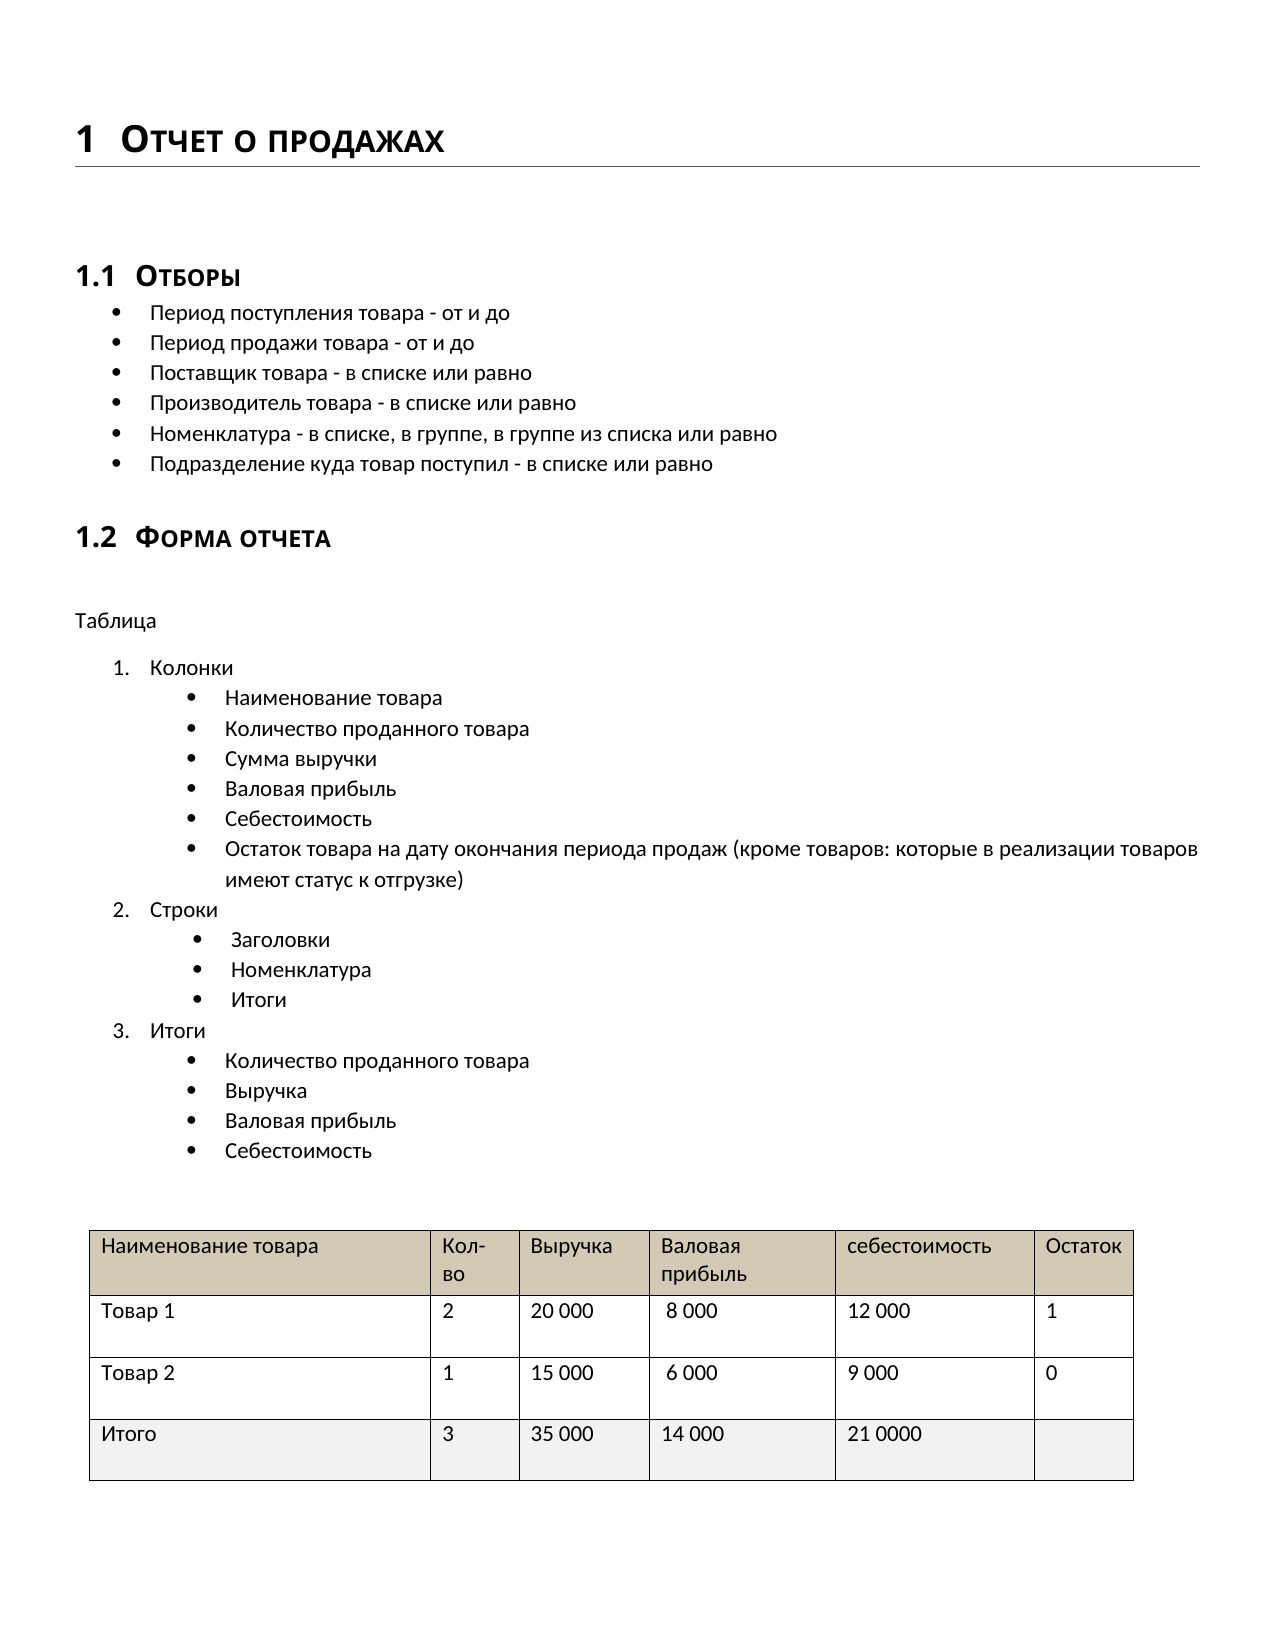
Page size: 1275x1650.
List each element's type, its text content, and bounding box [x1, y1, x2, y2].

table_cell 3 [431, 1420, 519, 1480]
table_cell [1035, 1420, 1133, 1480]
table_cell 8 000 [650, 1296, 835, 1357]
list Номенклатура - в списке, в группе, в группе из списка или равно [112, 419, 1200, 447]
table_header Валовая прибыль [650, 1231, 835, 1295]
table_cell 21 0000 [836, 1420, 1034, 1480]
list Выручка [187, 1076, 1200, 1104]
table_cell 35 000 [520, 1420, 649, 1480]
list Количество проданного товара [187, 1046, 1200, 1074]
table_cell 1 [1035, 1296, 1133, 1357]
list Валовая прибыль [187, 1106, 1200, 1134]
list Себестоимость [187, 1137, 1200, 1164]
list Остаток товара на дату окончания периода продаж (кроме товаров: которые в реализации товаров имеют статус к отгрузке) [187, 834, 1200, 893]
table_cell 14 000 [650, 1420, 835, 1480]
list Итоги [193, 986, 1200, 1013]
list Период поступления товара - от и до [112, 298, 1200, 326]
table_cell 2 [431, 1296, 519, 1357]
table_cell 0 [1035, 1358, 1133, 1418]
table_header Выручка [520, 1231, 649, 1295]
table_cell Товар 2 [90, 1358, 430, 1418]
list Производитель товара - в списке или равно [112, 388, 1200, 417]
table_cell 12 000 [836, 1296, 1034, 1357]
list Строки [112, 895, 1200, 923]
table_cell 15 000 [520, 1358, 649, 1418]
list Номенклатура [193, 955, 1200, 983]
table_header себестоимость [836, 1231, 1034, 1295]
table_cell 9 000 [836, 1358, 1034, 1418]
table_cell Товар 1 [90, 1296, 430, 1357]
table_cell 1 [431, 1358, 519, 1418]
table_cell Итого [90, 1420, 430, 1480]
list Поставщик товара - в списке или равно [112, 358, 1200, 386]
table_header Кол-во [431, 1231, 519, 1295]
table_header Наименование товара [90, 1231, 430, 1295]
list Период продажи товара - от и до [112, 328, 1200, 356]
list Заголовки [193, 925, 1200, 953]
list Колонки [112, 653, 1200, 681]
subtitle Форма отчета [75, 517, 1200, 556]
subtitle Отчет о продажах [75, 112, 1200, 166]
table_header Остаток [1035, 1231, 1133, 1295]
list Итоги [112, 1016, 1200, 1044]
subtitle Отборы [75, 255, 1200, 295]
list Сумма выручки [187, 744, 1200, 772]
table_cell 20 000 [520, 1296, 649, 1357]
list Валовая прибыль [187, 774, 1200, 802]
list Подразделение куда товар поступил - в списке или равно [112, 449, 1200, 477]
text Таблица [75, 606, 1200, 634]
table_cell 6 000 [650, 1358, 835, 1418]
list Количество проданного товара [187, 714, 1200, 742]
list Наименование товара [187, 683, 1200, 711]
list Себестоимость [187, 804, 1200, 832]
